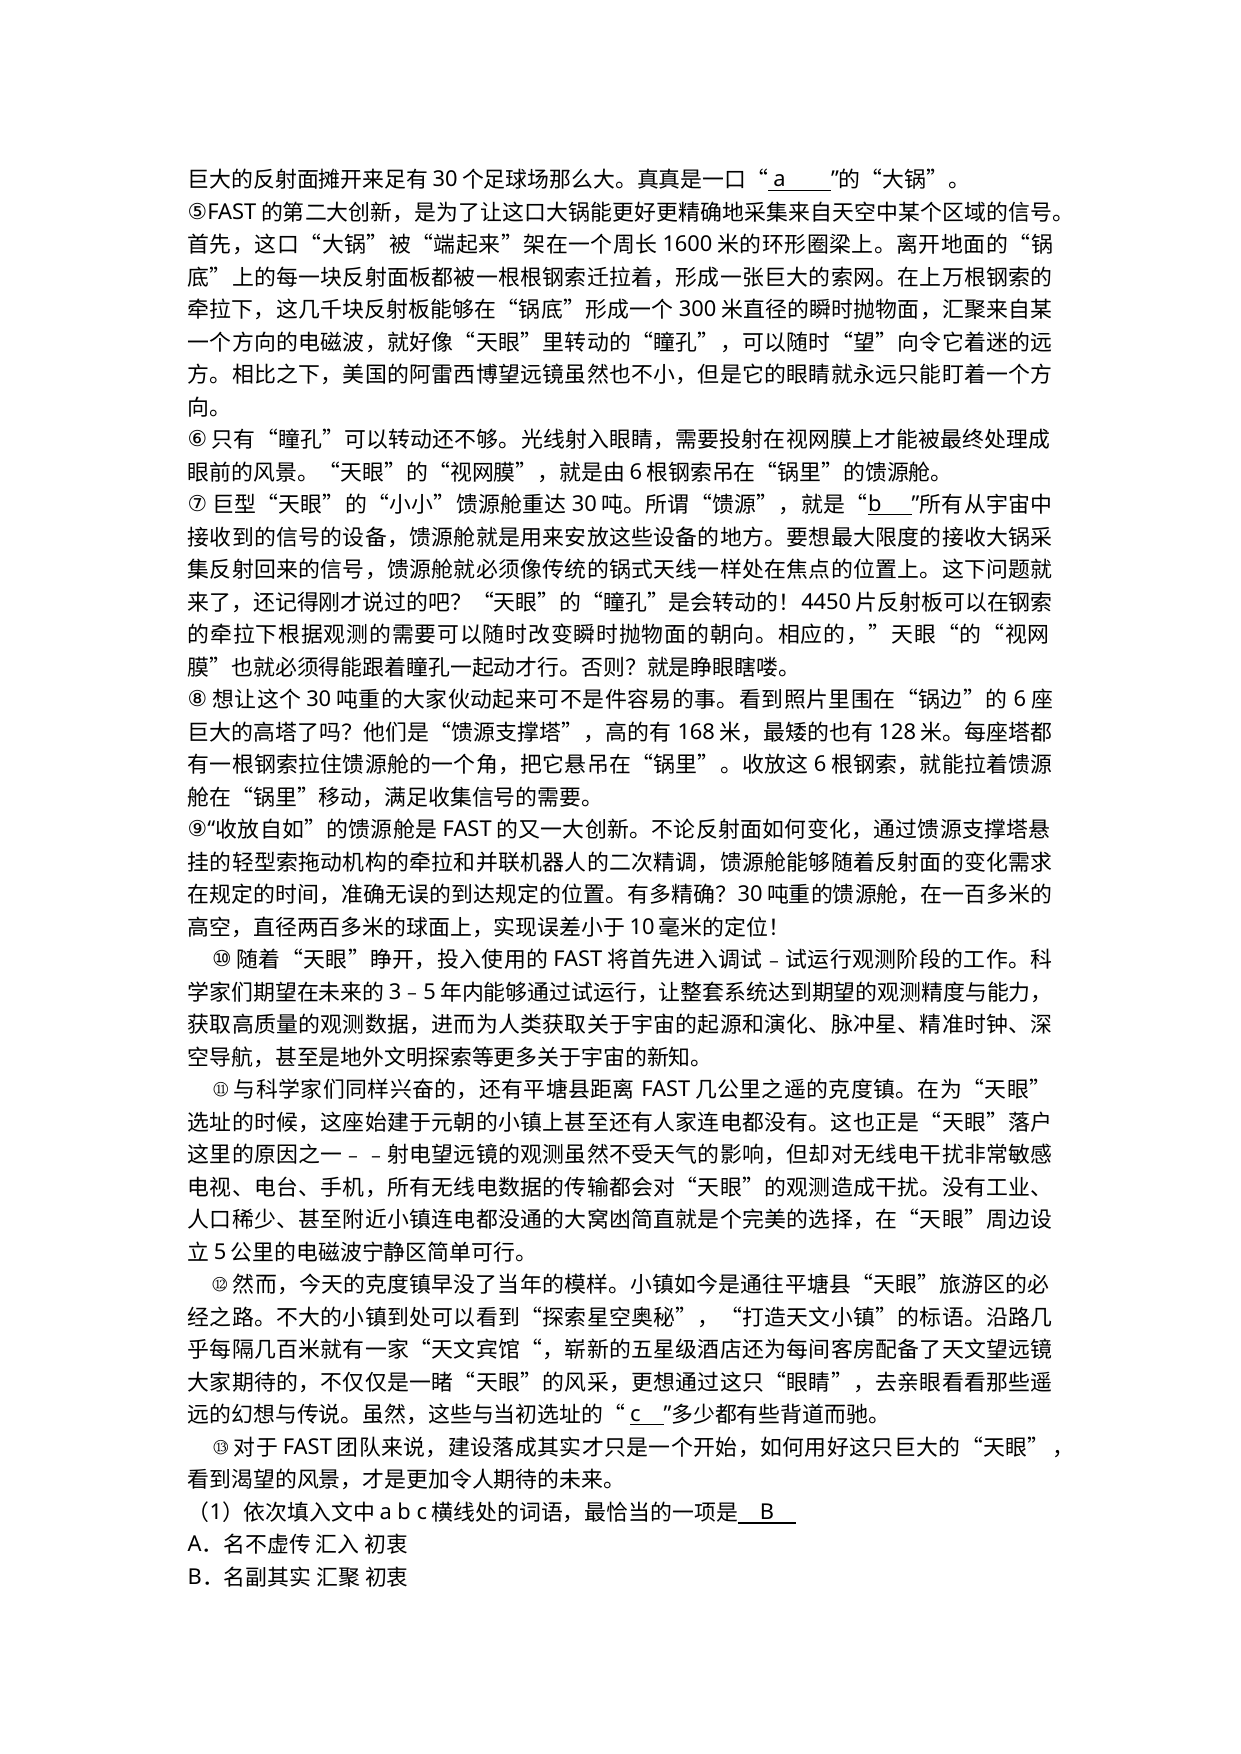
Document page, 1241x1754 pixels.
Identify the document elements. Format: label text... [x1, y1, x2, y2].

text ⑪与科学家们同样兴奋的，还有平塘县距离FAST几公里之遥的克度镇。在为“天眼”选址的时候，这座始建于元朝的小镇上甚至还有人家连电都没有。这也正是“天眼”落户这里的原因之一﹣﹣射电望远镜的观测虽然不受天气的影响，但却对无线电干扰非常敏感。电视、电台、手机，所有无线电数据的传输都会对“天眼”的观测造成干扰。没有工业、人口稀少、甚至附近小镇连电都没通的大窝凼简直就是个完美的选择，在“天眼”周边设立5公里的电磁波宁静区简单可行。 [187, 1072, 1053, 1267]
text （1）依次填入文中a b c横线处的词语，最恰当的一项是 B [187, 1494, 1053, 1527]
text ⑬对于FAST团队来说，建设落成其实才只是一个开始，如何用好这只巨大的“天眼”，看到渴望的风景，才是更加令人期待的未来。 [187, 1429, 1053, 1494]
text ⑩随着“天眼”睁开，投入使用的FAST将首先进入调试﹣试运行观测阶段的工作。科学家们期望在未来的3﹣5年内能够通过试运行，让整套系统达到期望的观测精度与能力，获取高质量的观测数据，进而为人类获取关于宇宙的起源和演化、脉冲星、精准时钟、深空导航，甚至是地外文明探索等更多关于宇宙的新知。 [187, 942, 1053, 1072]
text ⑥只有“瞳孔”可以转动还不够。光线射入眼睛，需要投射在视网膜上才能被最终处理成眼前的风景。“天眼”的“视网膜”，就是由6根钢索吊在“锅里”的馈源舱。 [187, 422, 1053, 487]
text ⑫然而，今天的克度镇早没了当年的模样。小镇如今是通往平塘县“天眼”旅游区的必经之路。不大的小镇到处可以看到“探索星空奥秘”，“打造天文小镇”的标语。沿路几乎每隔几百米就有一家“天文宾馆“，崭新的五星级酒店还为每间客房配备了天文望远镜。大家期待的，不仅仅是一睹“天眼”的风采，更想通过这只“眼睛”，去亲眼看看那些遥远的幻想与传说。虽然，这些与当初选址的“ c ”多少都有些背道而驰。 [187, 1267, 1053, 1429]
text ⑤FAST的第二大创新，是为了让这口大锅能更好更精确地采集来自天空中某个区域的信号。首先，这口“大锅”被“端起来”架在一个周长1600米的环形圈梁上。离开地面的“锅底”上的每一块反射面板都被一根根钢索迁拉着，形成一张巨大的索网。在上万根钢索的牵拉下，这几千块反射板能够在“锅底”形成一个300米直径的瞬时抛物面，汇聚来自某一个方向的电磁波，就好像“天眼”里转动的“瞳孔”，可以随时“望”向令它着迷的远方。相比之下，美国的阿雷西博望远镜虽然也不小，但是它的眼睛就永远只能盯着一个方向。 [187, 194, 1053, 422]
text B．名副其实 汇聚 初衷 [187, 1559, 1053, 1592]
text A．名不虚传 汇入 初衷 [187, 1527, 1053, 1559]
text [187, 162, 1053, 194]
text ⑦巨型“天眼”的“小小”馈源舱重达30吨。所谓“馈源”，就是“b ”所有从宇宙中接收到的信号的设备，馈源舱就是用来安放这些设备的地方。要想最大限度的接收大锅采集反射回来的信号，馈源舱就必须像传统的锅式天线一样处在焦点的位置上。这下问题就来了，还记得刚才说过的吧？“天眼”的“瞳孔”是会转动的！4450片反射板可以在钢索的牵拉下根据观测的需要可以随时改变瞬时抛物面的朝向。相应的，”天眼“的“视网膜”也就必须得能跟着瞳孔一起动才行。否则？就是睁眼瞎喽。 [187, 487, 1053, 682]
text ⑨“收放自如”的馈源舱是FAST的又一大创新。不论反射面如何变化，通过馈源支撑塔悬挂的轻型索拖动机构的牵拉和并联机器人的二次精调，馈源舱能够随着反射面的变化需求，在规定的时间，准确无误的到达规定的位置。有多精确？30吨重的馈源舱，在一百多米的高空，直径两百多米的球面上，实现误差小于10毫米的定位！ [187, 812, 1053, 942]
text ⑧想让这个30吨重的大家伙动起来可不是件容易的事。看到照片里围在“锅边”的6座巨大的高塔了吗？他们是“馈源支撑塔”，高的有168米，最矮的也有128米。每座塔都有一根钢索拉住馈源舱的一个角，把它悬吊在“锅里”。收放这6根钢索，就能拉着馈源舱在“锅里”移动，满足收集信号的需要。 [187, 682, 1053, 812]
